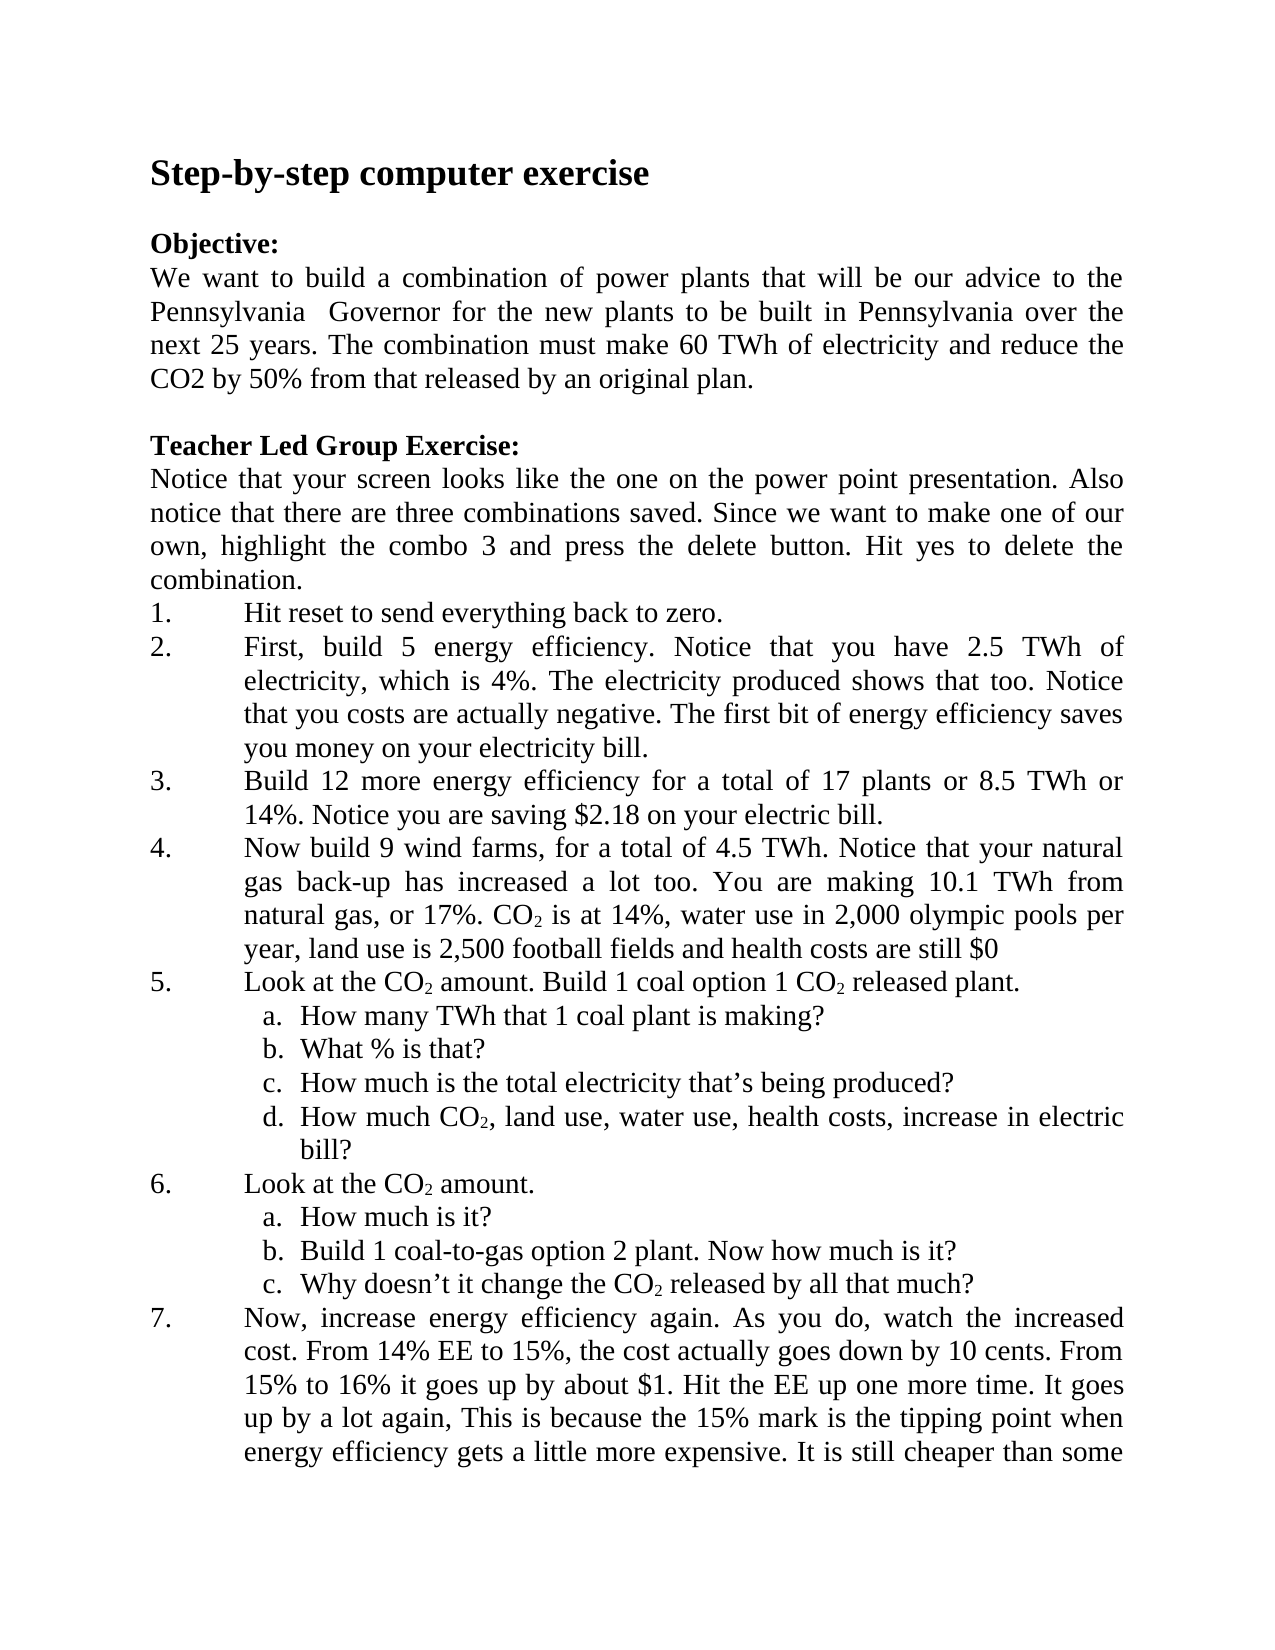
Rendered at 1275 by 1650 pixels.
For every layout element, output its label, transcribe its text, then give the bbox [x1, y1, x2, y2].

list Build 12 more energy efficiency for a total of 17 plants or 8.5 TWh or 14%. Notice you are saving $2.18 on your electric bill. [150, 763, 1125, 830]
list Now build 9 wind farms, for a total of 4.5 TWh. Notice that your natural gas back-up has increased a lot too. You are making 10.1 TWh from natural gas, or 17%. CO2 is at 14%, water use in 2,000 olympic pools per year, land use is 2,500 football fields and health costs are still $0 [150, 830, 1125, 964]
list Build 1 coal-to-gas option 2 plant. Now how much is it? [262, 1233, 1125, 1266]
list What % is that? [262, 1032, 1125, 1065]
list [150, 1300, 1125, 1468]
text Notice that your screen looks like the one on the power point presentation. Also notice that there are three combinations saved. Since we want to make one of our own, highlight the combo 3 and press the delete button. Hit yes to delete the combination. [150, 461, 1125, 596]
text We want to build a combination of power plants that will be our advice to the Pennsylvania Governor for the new plants to be built in Pennsylvania over the next 25 years. The combination must make 60 TWh of electricity and reduce the CO2 by 50% from that released by an original plan. [150, 260, 1125, 394]
text Objective: [150, 227, 1125, 260]
list Look at the CO2 amount. Build 1 coal option 1 CO2 released plant. [150, 964, 1125, 998]
list Why doesn’t it change the CO2 released by all that much? [262, 1266, 1125, 1300]
list How much is it? [262, 1199, 1125, 1233]
text Step-by-step computer exercise [150, 150, 1125, 193]
list Hit reset to send everything back to zero. [150, 596, 1125, 629]
list How much is the total electricity that’s being produced? [262, 1065, 1125, 1099]
list How many TWh that 1 coal plant is making? [262, 998, 1125, 1032]
list How much CO2, land use, water use, health costs, increase in electric bill? [262, 1099, 1125, 1166]
list First, build 5 energy efficiency. Notice that you have 2.5 TWh of electricity, which is 4%. The electricity produced shows that too. Notice that you costs are actually negative. The first bit of energy efficiency saves you money on your electricity bill. [150, 629, 1125, 763]
text Teacher Led Group Exercise: [150, 428, 1125, 461]
list Look at the CO2 amount. [150, 1166, 1125, 1199]
